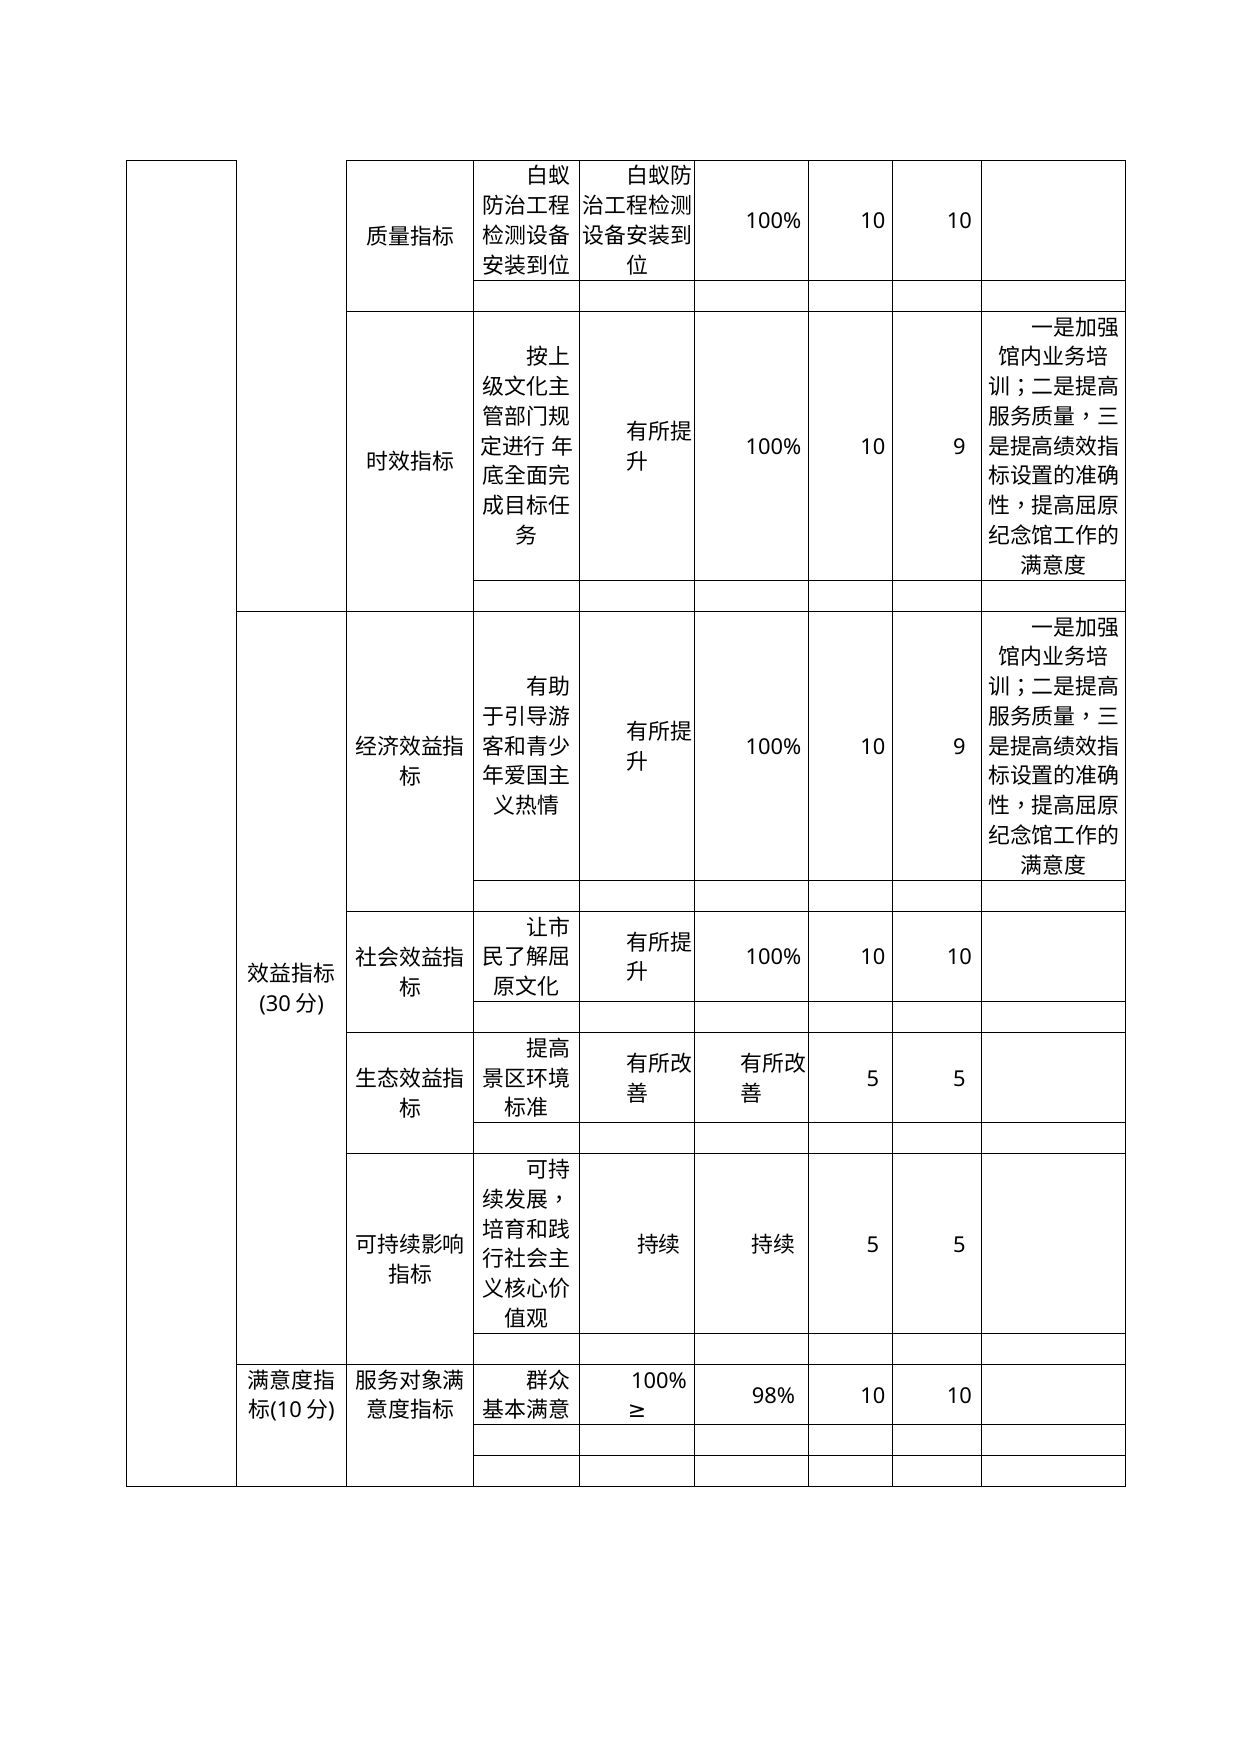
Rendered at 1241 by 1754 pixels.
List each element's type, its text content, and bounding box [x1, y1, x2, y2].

table_cell 质量指标 [347, 161, 473, 311]
table_cell [695, 1123, 808, 1153]
table_cell [893, 281, 981, 311]
table_cell [474, 1425, 579, 1455]
table_cell [982, 912, 1125, 1001]
table_cell [982, 1334, 1125, 1364]
table_cell [982, 1033, 1125, 1122]
table_cell [580, 1002, 694, 1032]
table_cell [893, 1425, 981, 1455]
table_cell 时效指标 [347, 312, 473, 611]
table_cell 白蚁防治工程检测设备安装到位 [474, 161, 579, 280]
table_cell [474, 881, 579, 911]
table_cell 效益指标 (30分) [237, 612, 346, 1364]
table_cell 有助于引导游客和青少年爱国主义热情 [474, 612, 579, 880]
table_cell 5 [809, 1154, 892, 1333]
table_cell [809, 1456, 892, 1486]
table_cell [580, 881, 694, 911]
table_cell [695, 281, 808, 311]
table_cell [580, 581, 694, 611]
table_cell [580, 1123, 694, 1153]
table_cell [580, 1456, 694, 1486]
table_cell 生态效益指标 [347, 1033, 473, 1153]
table_cell [474, 1456, 579, 1486]
table_cell 100% [695, 312, 808, 580]
table_cell [982, 1365, 1125, 1424]
table_cell [893, 881, 981, 911]
table_cell 10 [893, 161, 981, 280]
table_cell [982, 1154, 1125, 1333]
table_cell [893, 1123, 981, 1153]
table_cell [982, 1456, 1125, 1486]
table_cell 10 [893, 1365, 981, 1424]
table_cell 100% [695, 912, 808, 1001]
table_cell [893, 1002, 981, 1032]
table_cell [695, 1334, 808, 1364]
table_cell 有所改善 [695, 1033, 808, 1122]
table_cell [809, 581, 892, 611]
table_cell 10 [809, 912, 892, 1001]
table_cell 群众基本满意 [474, 1365, 579, 1424]
table_cell [695, 1456, 808, 1486]
table_cell 有所改善 [580, 1033, 694, 1122]
table_cell [474, 1002, 579, 1032]
table_cell [695, 1002, 808, 1032]
table_cell 满意度指标(10分) [237, 1365, 346, 1486]
table_cell 一是加强馆内业务培训；二是提高服务质量，三是提高绩效指标设置的准确性，提高屈原纪念馆工作的满意度 [982, 612, 1125, 880]
table_cell 10 [809, 1365, 892, 1424]
table_cell 一是加强馆内业务培训；二是提高服务质量，三是提高绩效指标设置的准确性，提高屈原纪念馆工作的满意度 [982, 312, 1125, 580]
table_cell 持续 [695, 1154, 808, 1333]
table_cell [893, 1456, 981, 1486]
table_cell 100% [695, 612, 808, 880]
table_cell [982, 581, 1125, 611]
table_cell 有所提升 [580, 612, 694, 880]
table_cell [474, 1334, 579, 1364]
table_cell 社会效益指标 [347, 912, 473, 1032]
table_cell [982, 1123, 1125, 1153]
table_cell 5 [893, 1033, 981, 1122]
table_cell [809, 1123, 892, 1153]
table_cell [982, 1425, 1125, 1455]
table_cell 有所提升 [580, 312, 694, 580]
table_cell [982, 1002, 1125, 1032]
table_cell 有所提升 [580, 912, 694, 1001]
table_cell 5 [809, 1033, 892, 1122]
table_cell 5 [893, 1154, 981, 1333]
table_cell [695, 1425, 808, 1455]
table_cell [695, 581, 808, 611]
table_cell [809, 1334, 892, 1364]
table_cell 10 [893, 912, 981, 1001]
table_cell 经济效益指标 [347, 612, 473, 911]
table_cell 可持续发展，培育和践行社会主义核心价值观 [474, 1154, 579, 1333]
table_cell 10 [809, 161, 892, 280]
table_cell 98% [695, 1365, 808, 1424]
table_cell 服务对象满意度指标 [347, 1365, 473, 1486]
table_cell [474, 281, 579, 311]
table_cell 10 [809, 312, 892, 580]
table_cell [982, 161, 1125, 280]
table_cell 持续 [580, 1154, 694, 1333]
table_cell 按上级文化主管部门规定进行 年底全面完成目标任务 [474, 312, 579, 580]
table_cell [982, 881, 1125, 911]
table_cell [580, 1334, 694, 1364]
table_cell 10 [809, 612, 892, 880]
table_cell 提高景区环境标准 [474, 1033, 579, 1122]
table_cell 100% [695, 161, 808, 280]
table_cell 白蚁防治工程检测设备安装到位 [580, 161, 694, 280]
table_cell [695, 881, 808, 911]
table_cell 9 [893, 312, 981, 580]
table_cell [982, 281, 1125, 311]
table_cell 让市民了解屈原文化 [474, 912, 579, 1001]
table_cell [893, 1334, 981, 1364]
table_cell [809, 1425, 892, 1455]
table_cell 9 [893, 612, 981, 880]
table_cell [893, 581, 981, 611]
table_cell [474, 1123, 579, 1153]
table_cell [809, 881, 892, 911]
table_cell [474, 581, 579, 611]
table_cell [809, 1002, 892, 1032]
table_cell 100%≥ [580, 1365, 694, 1424]
table_cell 可持续影响指标 [347, 1154, 473, 1364]
table_cell [809, 281, 892, 311]
table_cell [580, 281, 694, 311]
table_cell [580, 1425, 694, 1455]
